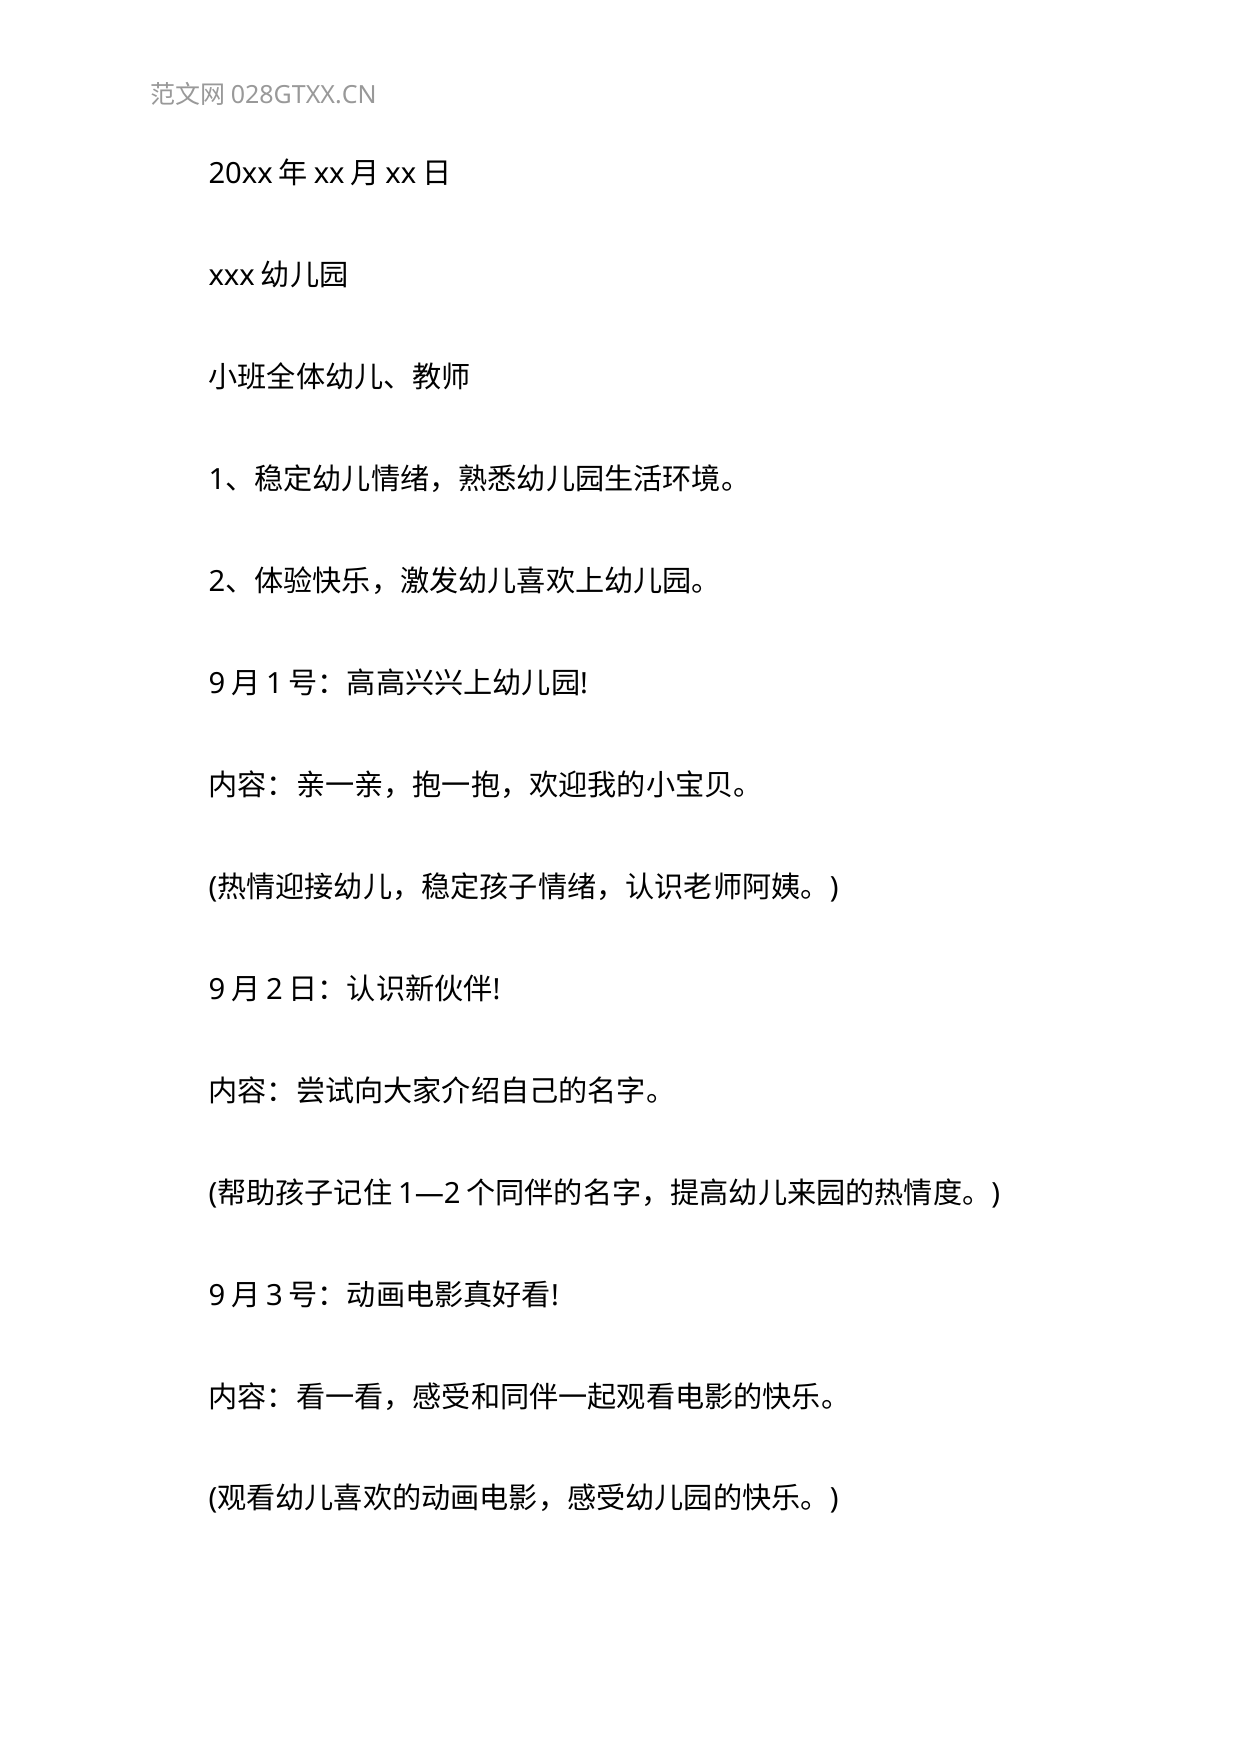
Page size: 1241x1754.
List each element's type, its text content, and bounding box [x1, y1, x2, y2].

text 9月1号：高高兴兴上幼儿园! [150, 660, 1090, 702]
text 内容：尝试向大家介绍自己的名字。 [150, 1067, 1090, 1110]
text 9月2日：认识新伙伴! [150, 965, 1090, 1008]
text (帮助孩子记住1―2个同伴的名字，提高幼儿来园的热情度。) [150, 1169, 1090, 1212]
text (观看幼儿喜欢的动画电影，感受幼儿园的快乐。) [150, 1475, 1090, 1517]
text 20xx年xx月xx日 [150, 150, 1090, 192]
text xxx幼儿园 [150, 252, 1090, 294]
text 1、稳定幼儿情绪，熟悉幼儿园生活环境。 [150, 456, 1090, 498]
text 内容：亲一亲，抱一抱，欢迎我的小宝贝。 [150, 762, 1090, 804]
text 2、体验快乐，激发幼儿喜欢上幼儿园。 [150, 558, 1090, 600]
text 小班全体幼儿、教师 [150, 354, 1090, 396]
text 9月3号：动画电影真好看! [150, 1271, 1090, 1313]
text (热情迎接幼儿，稳定孩子情绪，认识老师阿姨。) [150, 863, 1090, 906]
text 内容：看一看，感受和同伴一起观看电影的快乐。 [150, 1373, 1090, 1415]
